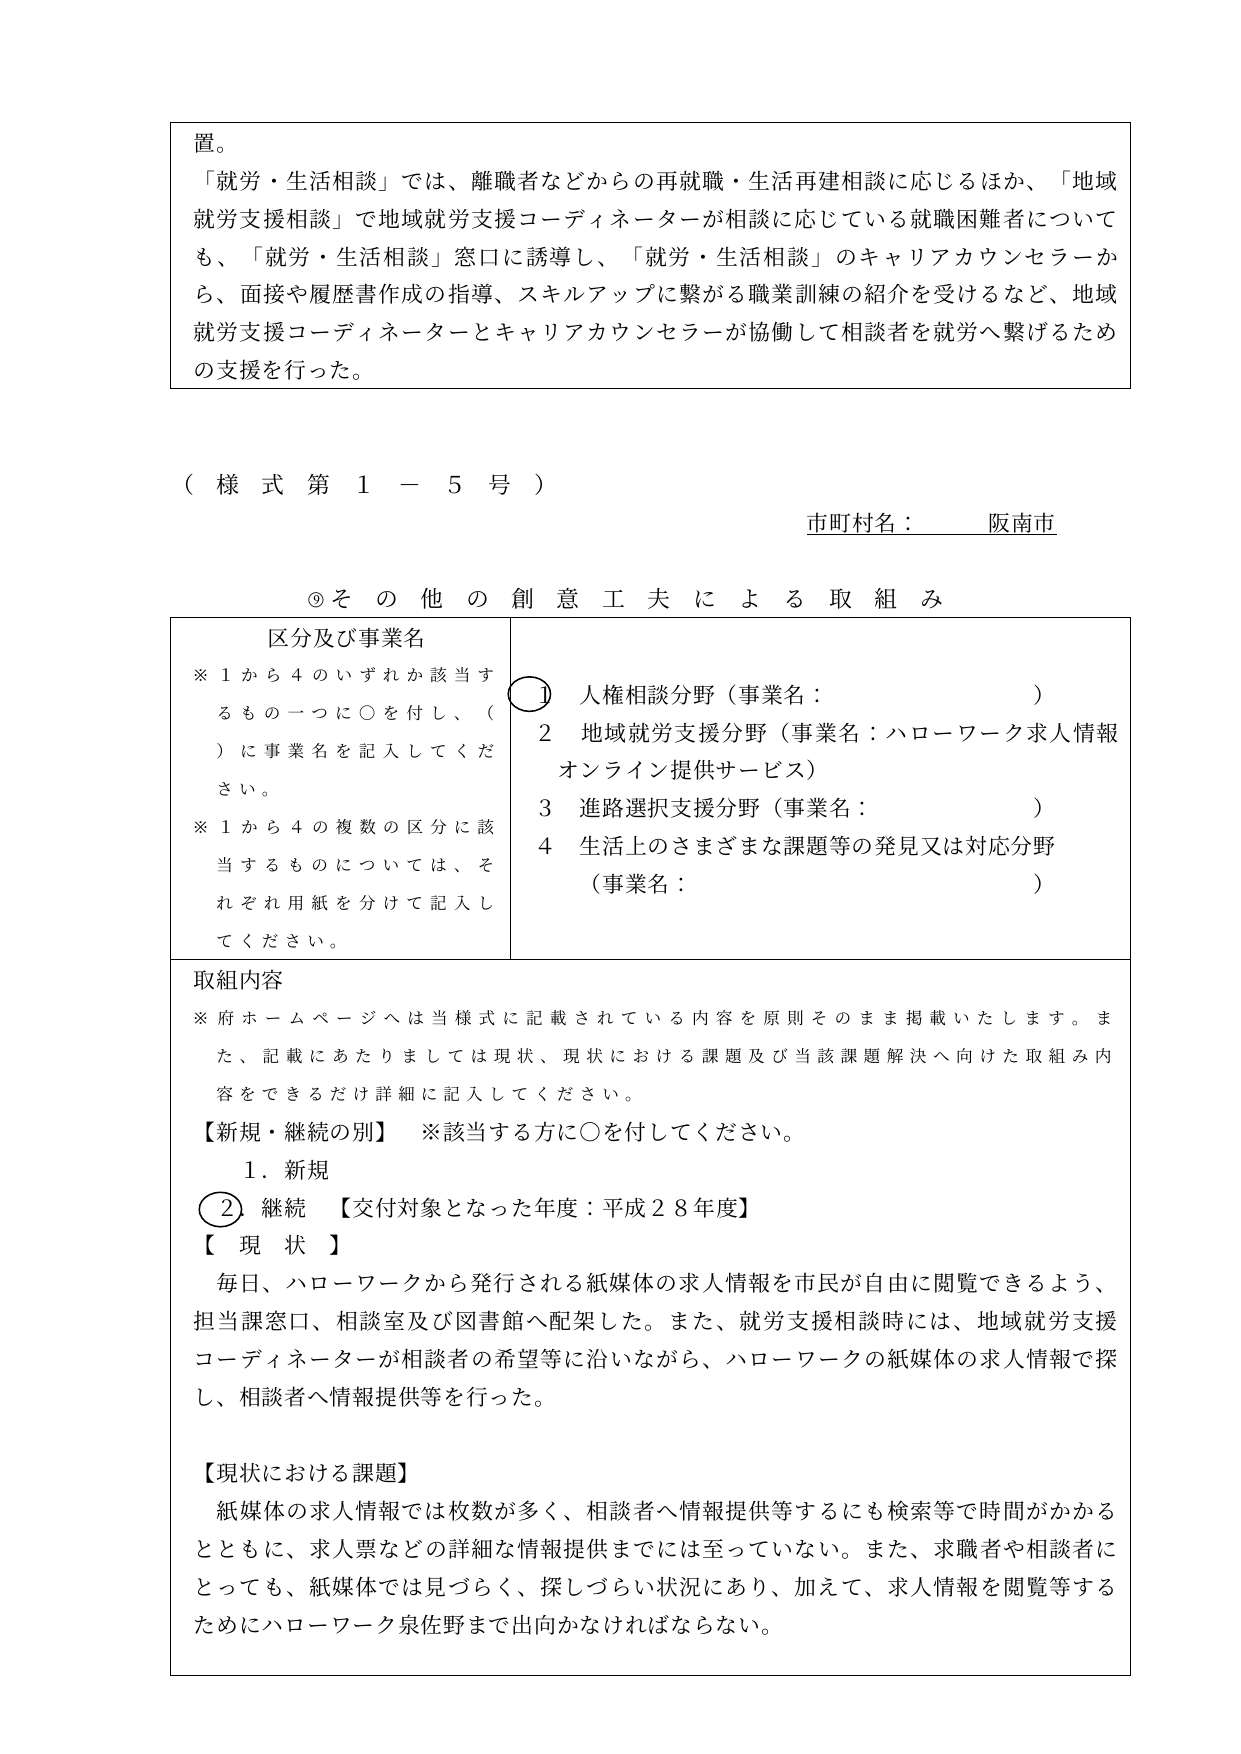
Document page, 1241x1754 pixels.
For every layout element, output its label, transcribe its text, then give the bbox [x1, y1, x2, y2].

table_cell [171, 960, 1130, 1675]
text （様式第１－５号） [171, 465, 1102, 503]
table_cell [171, 123, 1130, 388]
text 市町村名： 阪南市 [171, 503, 1102, 541]
text ⑨その他の創意工夫による取組み [171, 579, 1102, 617]
table_header 区分及び事業名 ※１から４のいずれか該当するもの一つに○を付し、（ ）に事業名を記入してください。 ※１から４の複数の区分に該当するものについては、それぞれ用紙を分けて記入してください。 [171, 618, 510, 959]
table_header １ 人権相談分野（事業名： ） ２ 地域就労支援分野（事業名：ハローワーク求人情報オンライン提供サービス） ３ 進路選択支援分野（事業名： ） ４ 生活上のさまざまな課題等の発見又は対応分野 （事業名： ） [511, 618, 1130, 959]
